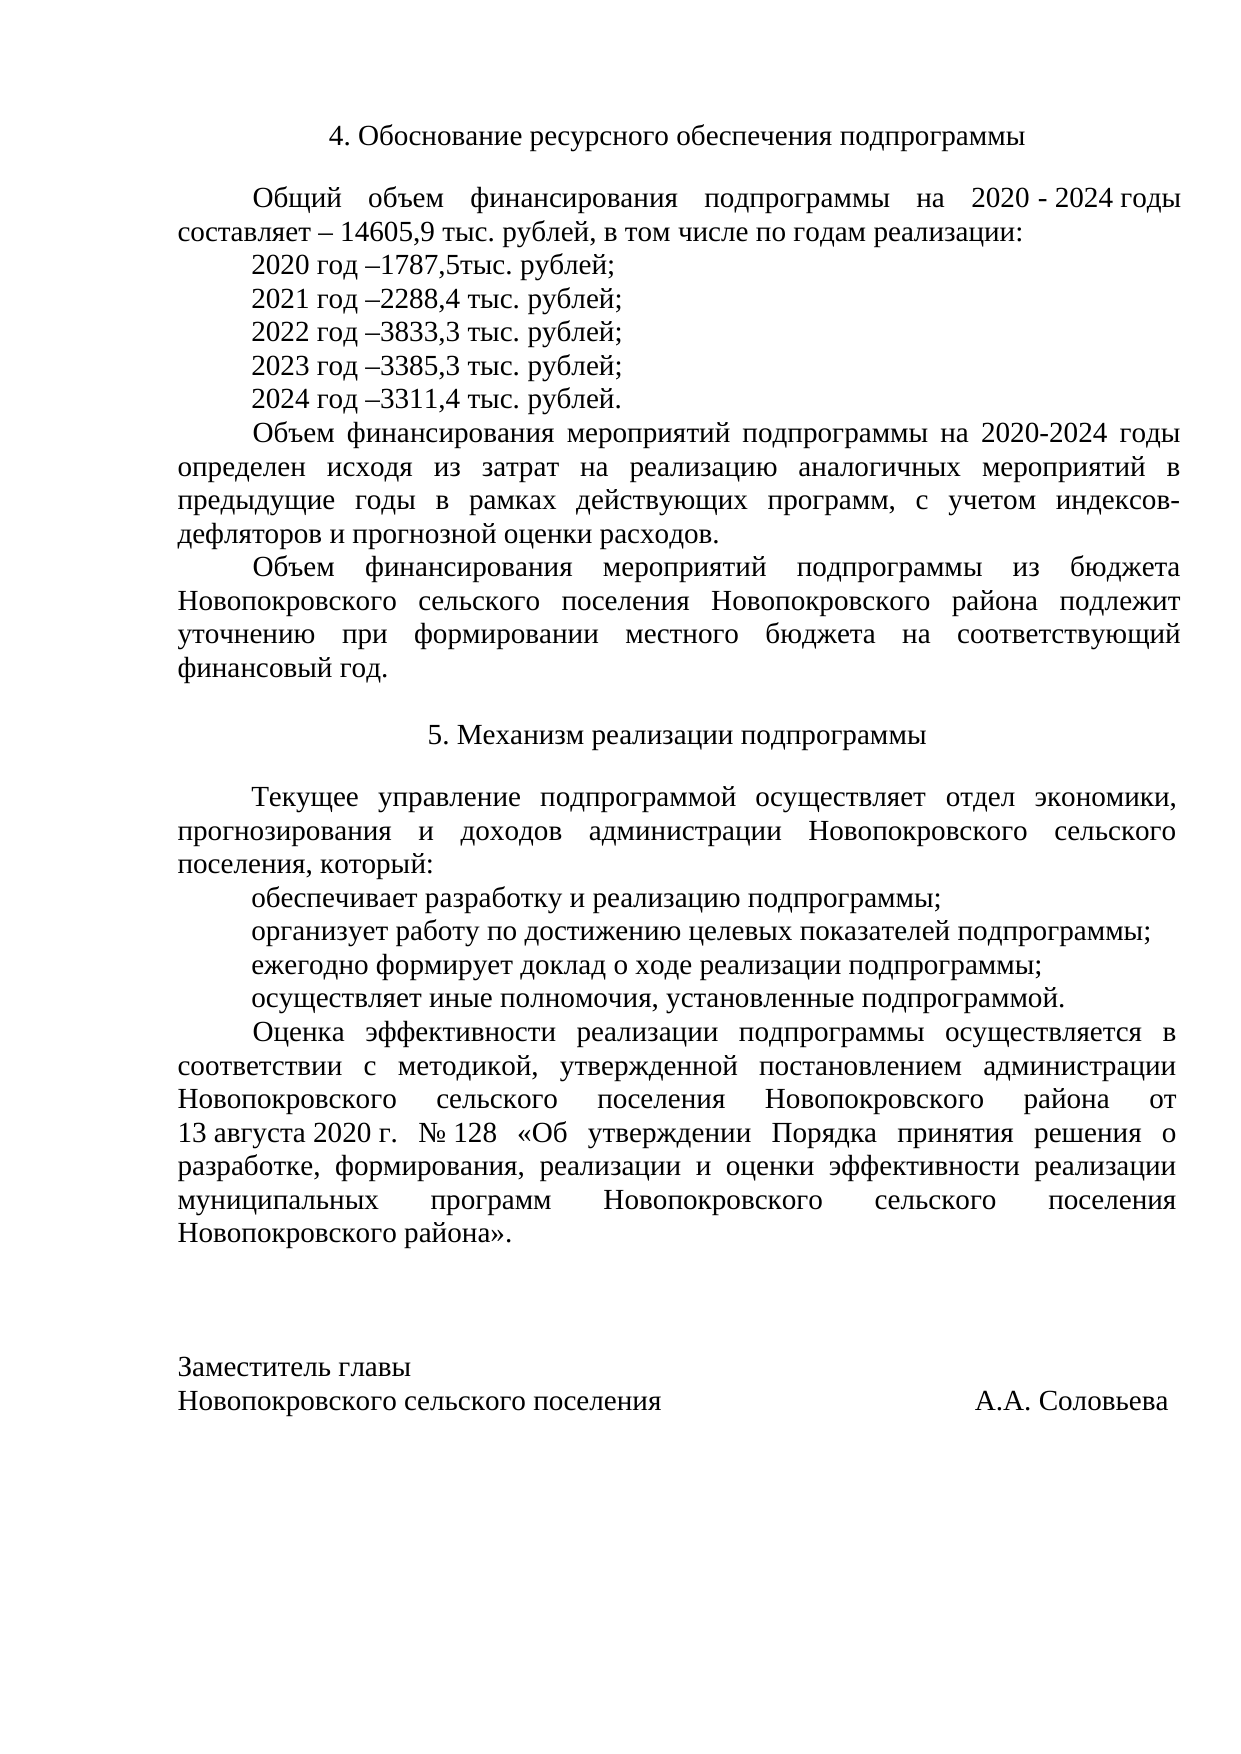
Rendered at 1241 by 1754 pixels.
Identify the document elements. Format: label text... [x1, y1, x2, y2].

subtitle 4. Обоснование ресурсного обеспечения подпрограммы [177, 118, 1177, 152]
text Заместитель главы [177, 1349, 1177, 1383]
subtitle 5. Механизм реализации подпрограммы [177, 717, 1177, 751]
text 2022 год –3833,3 тыс. рублей; [251, 314, 1177, 348]
text 2020 год –1787,5тыс. рублей; [251, 247, 1177, 281]
text ежегодно формирует доклад о ходе реализации подпрограммы; [177, 947, 1177, 981]
text Новопокровского сельского поселения А.А. Соловьева [177, 1383, 1177, 1417]
text Общий объем финансирования подпрограммы на 2020 - 2024 годы составляет – 14605,9 тыс. рублей, в том числе по годам реализации: [177, 180, 1181, 247]
text Текущее управление подпрограммой осуществляет отдел экономики, прогнозирования и доходов администрации Новопокровского сельского поселения, который: [177, 779, 1177, 880]
text 2023 год –3385,3 тыс. рублей; [251, 348, 1177, 382]
text обеспечивает разработку и реализацию подпрограммы; [177, 880, 1177, 913]
text Объем финансирования мероприятий подпрограммы из бюджета Новопокровского сельского поселения Новопокровского района подлежит уточнению при формировании местного бюджета на соответствующий финансовый год. [177, 549, 1181, 683]
text организует работу по достижению целевых показателей подпрограммы; [177, 913, 1177, 947]
text осуществляет иные полномочия, установленные подпрограммой. [177, 981, 1177, 1014]
text 2024 год –3311,4 тыс. рублей. [251, 382, 1177, 415]
text 2021 год –2288,4 тыс. рублей; [251, 281, 1177, 314]
text Объем финансирования мероприятий подпрограммы на 2020-2024 годы определен исходя из затрат на реализацию аналогичных мероприятий в предыдущие годы в рамках действующих программ, с учетом индексов-дефляторов и прогнозной оценки расходов. [177, 415, 1181, 549]
text Оценка эффективности реализации подпрограммы осуществляется в соответствии с методикой, утвержденной постановлением администрации Новопокровского сельского поселения Новопокровского района от 13 августа 2020 г. № 128 «Об утверждении Порядка принятия решения о разработке, формирования, реализации и оценки эффективности реализации муниципальных программ Новопокровского сельского поселения Новопокровского района». [177, 1014, 1177, 1249]
